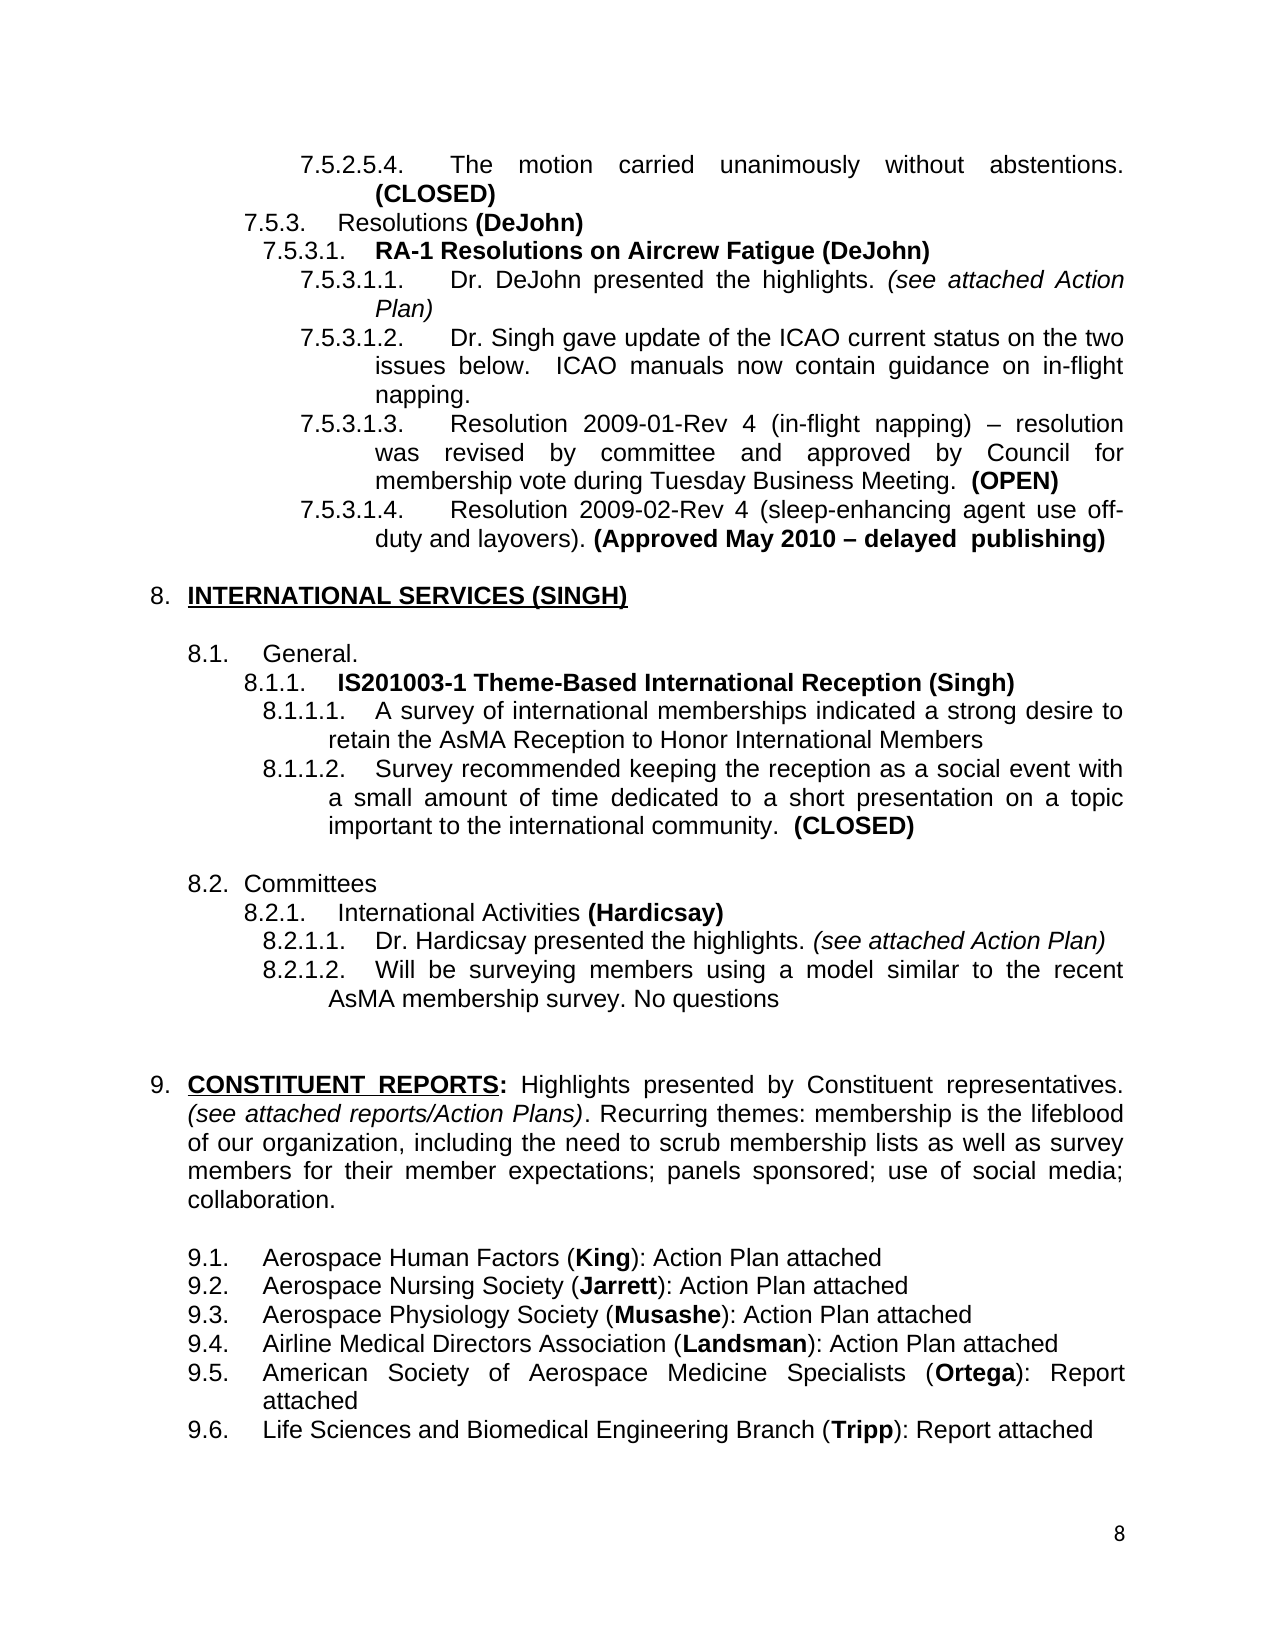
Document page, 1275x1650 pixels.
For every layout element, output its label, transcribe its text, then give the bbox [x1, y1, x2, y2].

list Resolution 2009-02-Rev 4 (sleep-enhancing agent use off-duty and layovers). (Approved May 2010 – delayed publishing) [300, 495, 1125, 552]
list IS201003-1 Theme-Based International Reception (Singh) [244, 667, 1125, 696]
list Aerospace Nursing Society (Jarrett): Action Plan attached [187, 1271, 1125, 1300]
list International Activities (Hardicsay) [244, 897, 1125, 926]
list Life Sciences and Biomedical Engineering Branch (Tripp): Report attached [187, 1415, 1125, 1444]
list Airline Medical Directors Association (Landsman): Action Plan attached [187, 1329, 1125, 1357]
list CONSTITUENT REPORTS: Highlights presented by Constituent representatives. (see attached reports/Action Plans). Recurring themes: membership is the lifeblood of our organization, including the need to scrub membership lists as well as survey members for their member expectations; panels sponsored; use of social media; collaboration. [150, 1070, 1125, 1214]
list General. [187, 639, 1125, 667]
list Dr. DeJohn presented the highlights. (see attached Action Plan) [300, 265, 1125, 322]
list INTERNATIONAL SERVICES (SINGH) [150, 581, 1125, 610]
list RA-1 Resolutions on Aircrew Fatigue (DeJohn) [262, 236, 1125, 265]
list Survey recommended keeping the reception as a social event with a small amount of time dedicated to a short presentation on a topic important to the international community. (CLOSED) [262, 754, 1125, 840]
list A survey of international memberships indicated a strong desire to retain the AsMA Reception to Honor International Members [262, 696, 1125, 754]
list The motion carried unanimously without abstentions. (CLOSED) [300, 150, 1125, 207]
list Aerospace Human Factors (King): Action Plan attached [187, 1242, 1125, 1271]
list Dr. Singh gave update of the ICAO current status on the two issues below. ICAO manuals now contain guidance on in-flight napping. [300, 322, 1125, 409]
list Dr. Hardicsay presented the highlights. (see attached Action Plan) [262, 926, 1125, 955]
list Resolutions (DeJohn) [244, 207, 1125, 236]
list Will be surveying members using a model similar to the recent AsMA membership survey. No questions [262, 955, 1125, 1012]
list Aerospace Physiology Society (Musashe): Action Plan attached [187, 1300, 1125, 1329]
list Committees [187, 869, 1125, 897]
list Resolution 2009-01-Rev 4 (in-flight napping) – resolution was revised by committee and approved by Council for membership vote during Tuesday Business Meeting. (OPEN) [300, 409, 1125, 495]
list American Society of Aerospace Medicine Specialists (Ortega): Report attached [187, 1357, 1125, 1415]
